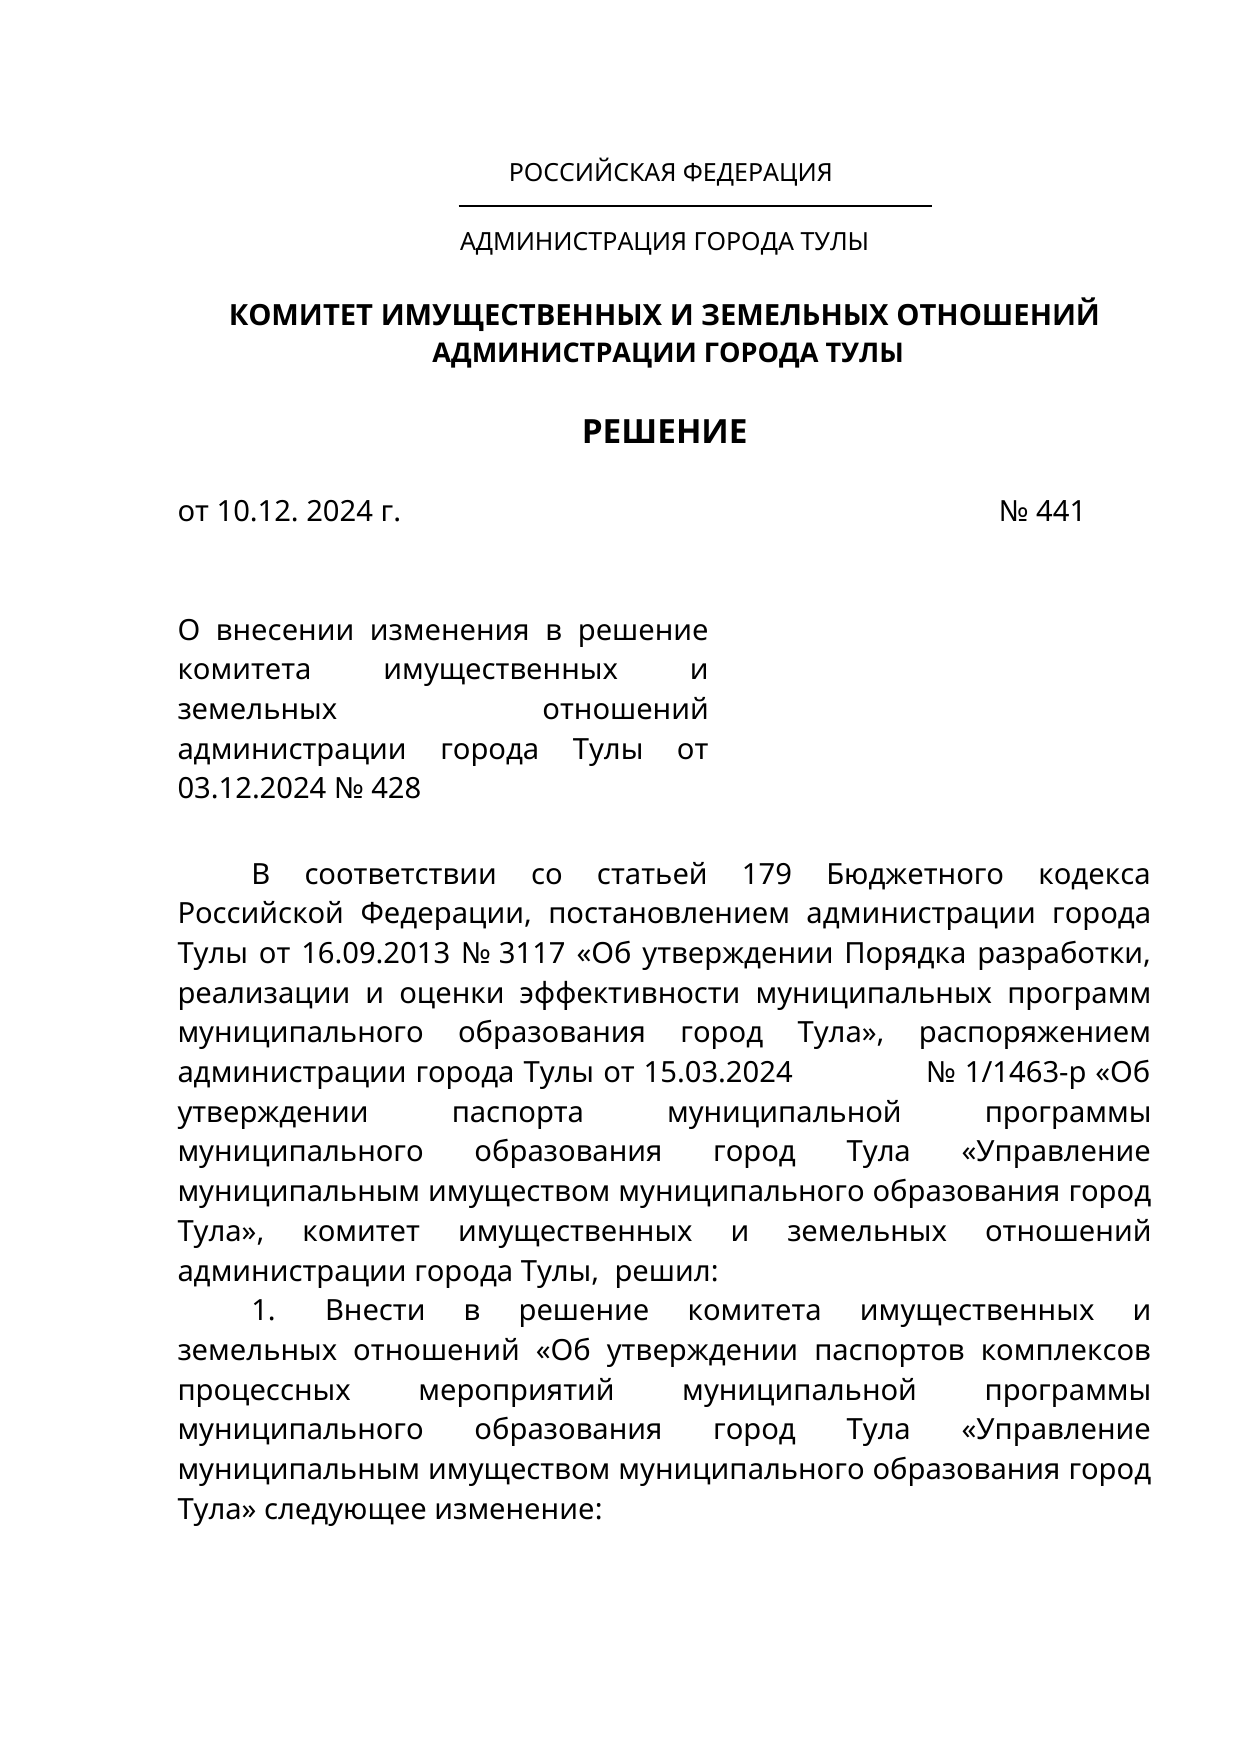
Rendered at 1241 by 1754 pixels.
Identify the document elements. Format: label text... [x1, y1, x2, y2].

text КОМИТЕТ ИМУЩЕСТВЕННЫХ И ЗЕМЕЛЬНЫХ ОТНОШЕНИЙ [177, 294, 1152, 334]
text В соответствии со статьей 179 Бюджетного кодекса Российской Федерации, постановлением администрации города Тулы от 16.09.2013 № 3117 «Об утверждении Порядка разработки, реализации и оценки эффективности муниципальных программ муниципального образования город Тула», распоряжением администрации города Тулы от 15.03.2024 № 1/1463-р «Об утверждении паспорта муниципальной программы муниципального образования город Тула «Управление муниципальным имуществом муниципального образования город Тула», комитет имущественных и земельных отношений администрации города Тулы, решил: [177, 853, 1152, 1289]
text РЕШЕНИЕ [177, 407, 1152, 453]
list Внести в решение комитета имущественных и земельных отношений «Об утверждении паспортов комплексов процессных мероприятий муниципальной программы муниципального образования город Тула «Управление муниципальным имуществом муниципального образования город Тула» следующее изменение: [177, 1289, 1152, 1528]
text О внесении изменения в решение комитета имущественных и земельных отношений администрации города Тулы от 03.12.2024 № 428 [177, 609, 709, 807]
text от 10.12. 2024 г. № 441 [177, 490, 1152, 529]
text АДМИНИСТРАЦИИ ГОРОДА ТУЛЫ [177, 334, 1152, 371]
text РОССИЙСКАЯ ФЕДЕРАЦИЯ [177, 155, 1152, 189]
text АДМИНИСТРАЦИЯ ГОРОДА ТУЛЫ [177, 223, 1152, 257]
